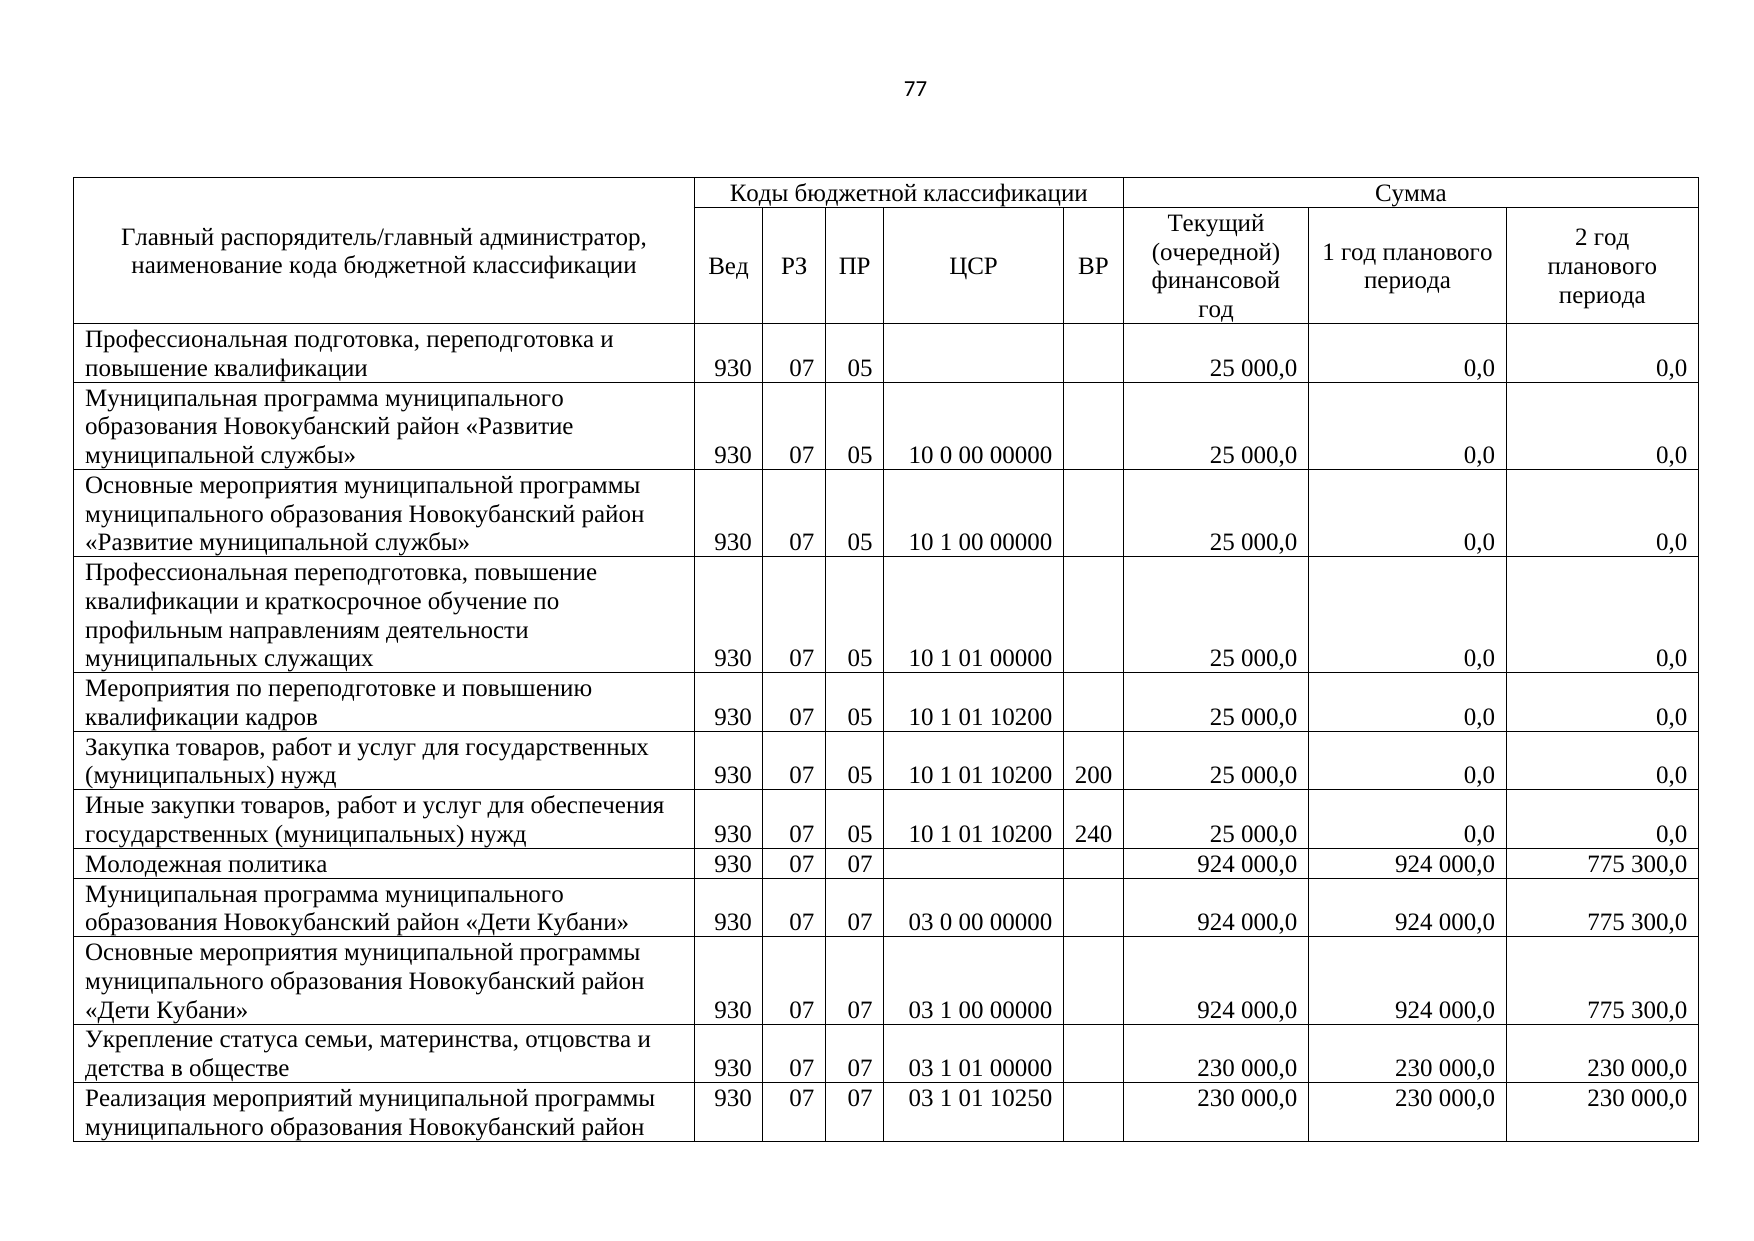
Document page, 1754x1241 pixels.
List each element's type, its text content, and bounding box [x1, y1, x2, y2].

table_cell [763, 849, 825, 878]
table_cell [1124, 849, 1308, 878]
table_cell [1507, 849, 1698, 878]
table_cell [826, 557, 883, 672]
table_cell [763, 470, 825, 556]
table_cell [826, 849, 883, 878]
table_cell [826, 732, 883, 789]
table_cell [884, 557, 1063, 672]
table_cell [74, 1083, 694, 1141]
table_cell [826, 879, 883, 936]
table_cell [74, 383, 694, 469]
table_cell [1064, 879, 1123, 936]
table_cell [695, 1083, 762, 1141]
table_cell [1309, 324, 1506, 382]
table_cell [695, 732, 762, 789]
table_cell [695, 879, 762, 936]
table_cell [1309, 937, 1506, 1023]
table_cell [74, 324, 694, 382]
table_cell Текущий (очередной) финансовой год [1124, 208, 1308, 323]
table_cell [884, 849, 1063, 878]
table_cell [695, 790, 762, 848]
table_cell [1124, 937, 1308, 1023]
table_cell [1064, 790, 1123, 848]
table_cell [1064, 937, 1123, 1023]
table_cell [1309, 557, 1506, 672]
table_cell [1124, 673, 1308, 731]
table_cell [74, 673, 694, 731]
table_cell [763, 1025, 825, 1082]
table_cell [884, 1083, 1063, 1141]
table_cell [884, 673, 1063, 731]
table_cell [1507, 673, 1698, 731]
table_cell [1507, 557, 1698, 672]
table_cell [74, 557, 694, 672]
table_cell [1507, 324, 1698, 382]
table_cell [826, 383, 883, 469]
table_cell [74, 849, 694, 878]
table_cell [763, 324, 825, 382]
table_cell 1 год планового периода [1309, 208, 1506, 323]
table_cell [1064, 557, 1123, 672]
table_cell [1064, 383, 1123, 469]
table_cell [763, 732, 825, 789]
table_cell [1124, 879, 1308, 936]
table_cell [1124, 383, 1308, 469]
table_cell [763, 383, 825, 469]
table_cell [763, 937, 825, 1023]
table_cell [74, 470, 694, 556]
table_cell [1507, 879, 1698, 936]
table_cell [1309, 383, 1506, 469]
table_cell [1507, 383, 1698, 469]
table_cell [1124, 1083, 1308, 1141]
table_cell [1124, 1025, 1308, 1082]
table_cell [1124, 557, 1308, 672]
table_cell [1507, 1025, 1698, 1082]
table_cell 2 год планового периода [1507, 208, 1698, 323]
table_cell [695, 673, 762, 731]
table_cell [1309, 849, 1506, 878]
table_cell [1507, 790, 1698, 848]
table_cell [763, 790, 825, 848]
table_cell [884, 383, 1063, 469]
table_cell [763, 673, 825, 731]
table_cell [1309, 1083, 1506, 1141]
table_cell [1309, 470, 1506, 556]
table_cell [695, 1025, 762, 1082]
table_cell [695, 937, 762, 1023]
table_cell ВР [1064, 208, 1123, 323]
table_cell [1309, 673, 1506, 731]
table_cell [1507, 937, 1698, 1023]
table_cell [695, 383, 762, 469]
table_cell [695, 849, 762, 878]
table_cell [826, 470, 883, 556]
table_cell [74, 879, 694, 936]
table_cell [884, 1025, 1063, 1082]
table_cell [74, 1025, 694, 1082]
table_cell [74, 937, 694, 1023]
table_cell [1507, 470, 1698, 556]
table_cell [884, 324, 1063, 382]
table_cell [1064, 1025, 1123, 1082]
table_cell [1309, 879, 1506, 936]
table_header Коды бюджетной классификации [695, 178, 1123, 207]
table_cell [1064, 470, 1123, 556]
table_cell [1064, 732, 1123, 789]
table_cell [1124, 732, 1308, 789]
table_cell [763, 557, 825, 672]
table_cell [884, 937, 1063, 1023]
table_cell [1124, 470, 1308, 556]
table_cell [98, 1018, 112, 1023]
table_header Сумма [1124, 178, 1698, 207]
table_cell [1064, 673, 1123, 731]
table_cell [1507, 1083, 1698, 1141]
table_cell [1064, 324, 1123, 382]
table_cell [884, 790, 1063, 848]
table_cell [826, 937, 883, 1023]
table_cell РЗ [763, 208, 825, 323]
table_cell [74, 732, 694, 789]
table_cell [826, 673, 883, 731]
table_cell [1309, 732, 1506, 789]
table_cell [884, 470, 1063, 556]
table_header Главный распорядитель/главный администратор, наименование кода бюджетной классификации [74, 178, 694, 323]
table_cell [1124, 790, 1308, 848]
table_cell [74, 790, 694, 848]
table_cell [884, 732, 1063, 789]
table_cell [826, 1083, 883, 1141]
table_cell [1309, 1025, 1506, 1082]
table_cell ЦСР [884, 208, 1063, 323]
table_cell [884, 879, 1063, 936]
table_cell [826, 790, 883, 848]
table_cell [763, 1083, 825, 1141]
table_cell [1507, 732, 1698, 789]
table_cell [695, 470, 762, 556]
table_cell ПР [826, 208, 883, 323]
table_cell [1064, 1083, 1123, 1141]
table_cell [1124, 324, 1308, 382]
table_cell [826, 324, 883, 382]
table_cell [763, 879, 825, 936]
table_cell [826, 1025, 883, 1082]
table_cell Вед [695, 208, 762, 323]
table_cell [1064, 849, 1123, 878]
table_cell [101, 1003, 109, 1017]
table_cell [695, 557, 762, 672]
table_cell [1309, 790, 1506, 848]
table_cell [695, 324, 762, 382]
